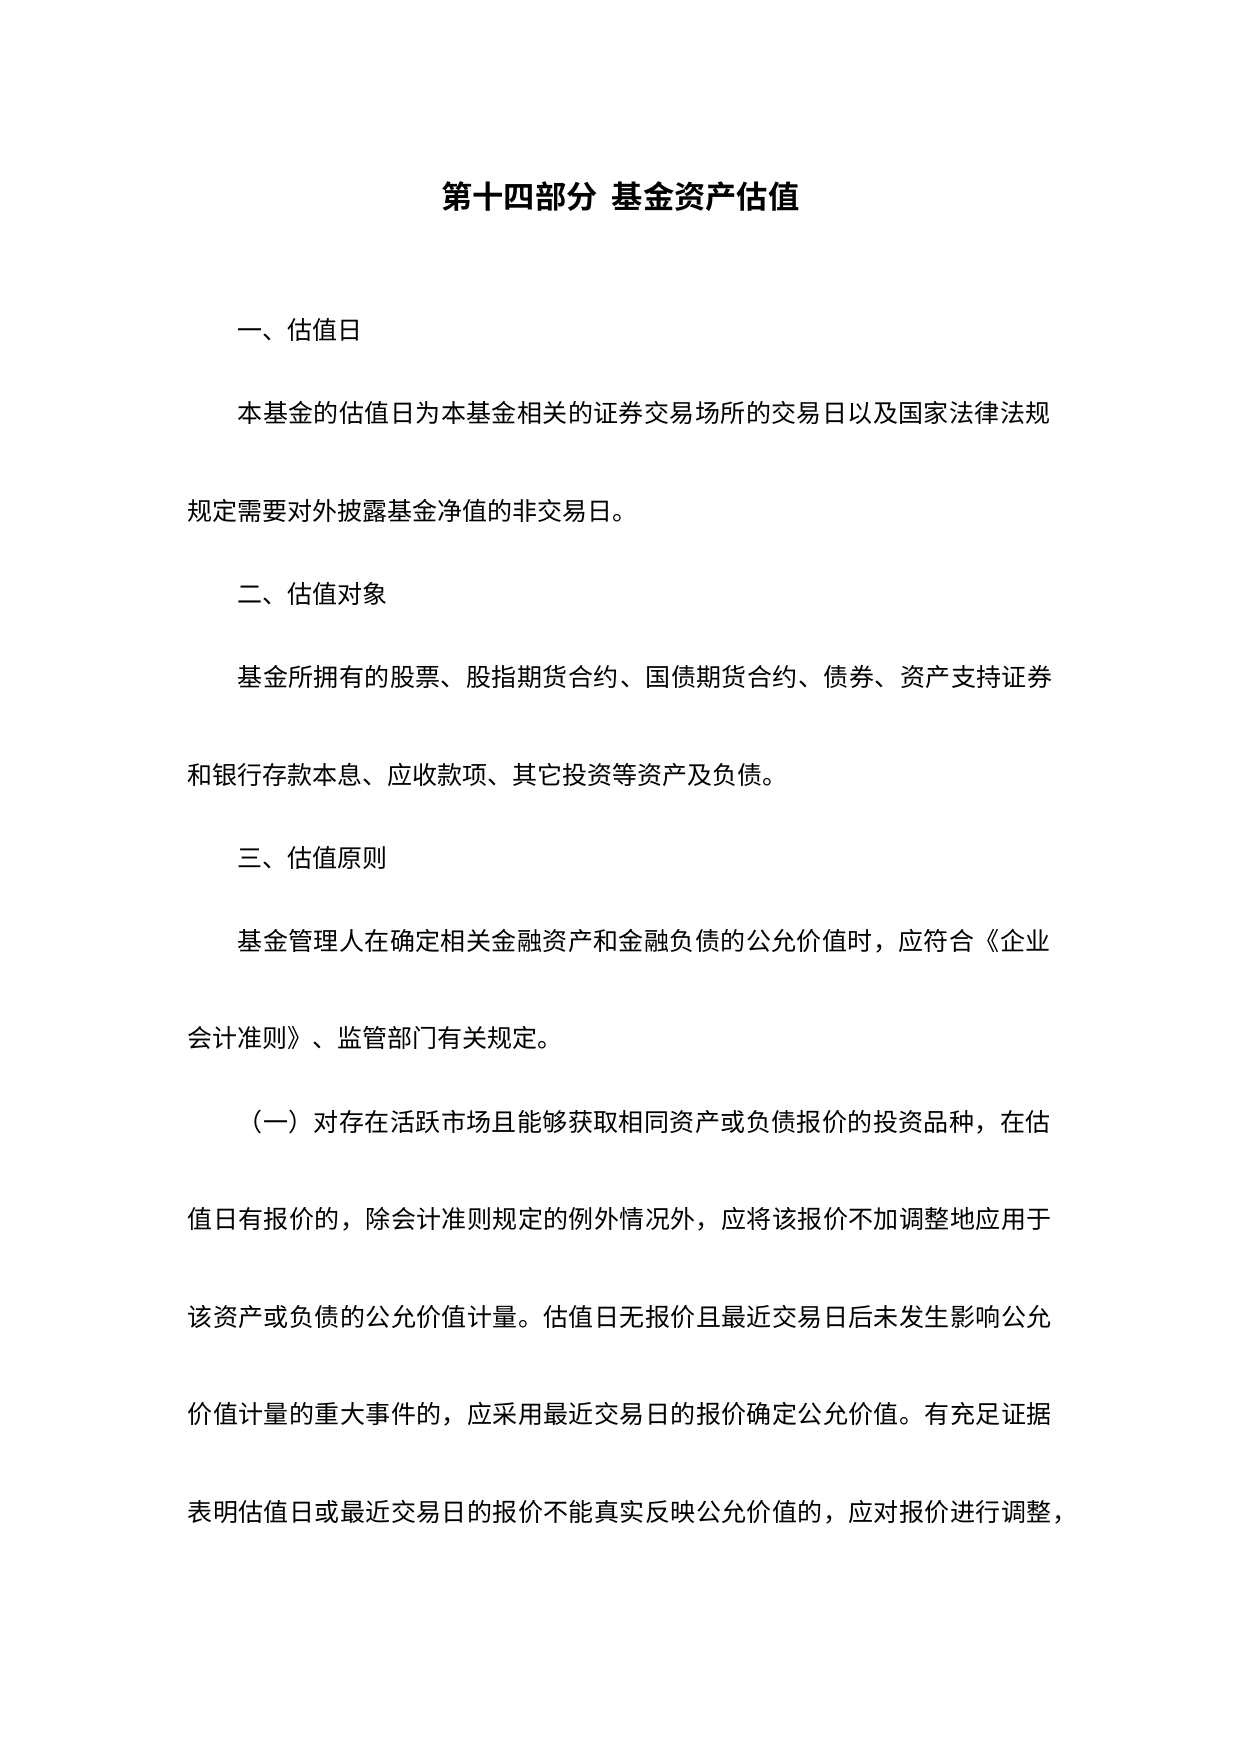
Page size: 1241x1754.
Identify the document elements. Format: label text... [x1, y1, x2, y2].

subtitle 第十四部分 基金资产估值 [187, 162, 1053, 227]
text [187, 1088, 1053, 1543]
text 本基金的估值日为本基金相关的证券交易场所的交易日以及国家法律法规规定需要对外披露基金净值的非交易日。 [187, 379, 1053, 542]
text 基金所拥有的股票、股指期货合约、国债期货合约、债券、资产支持证券和银行存款本息、应收款项、其它投资等资产及负债。 [187, 643, 1053, 806]
text 基金管理人在确定相关金融资产和金融负债的公允价值时，应符合《企业会计准则》、监管部门有关规定。 [187, 907, 1053, 1069]
text 二、估值对象 [187, 560, 1053, 625]
list 估值原则 [187, 824, 1053, 889]
text 一、估值日 [187, 296, 1053, 361]
